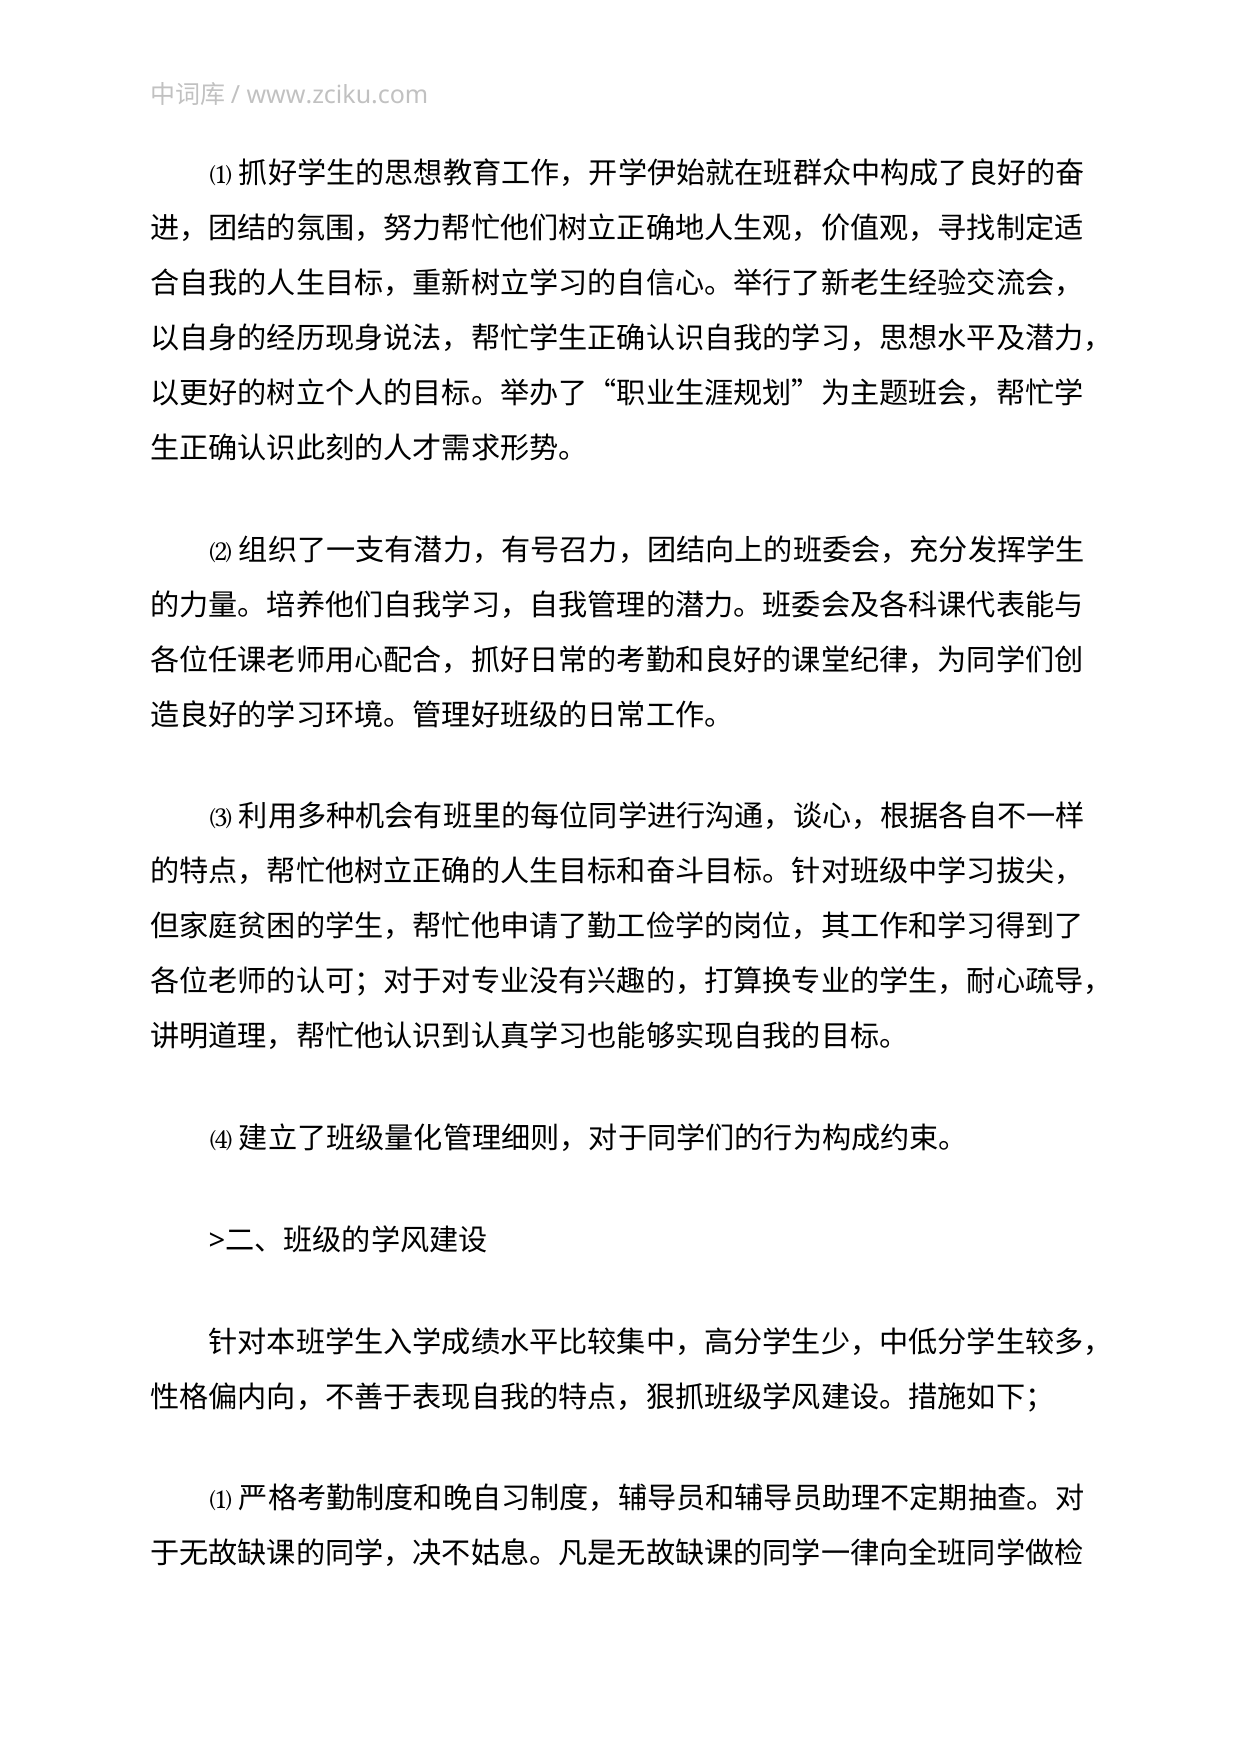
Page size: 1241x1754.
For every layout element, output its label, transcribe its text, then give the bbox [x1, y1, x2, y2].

text ⑶利用多种机会有班里的每位同学进行沟通，谈心，根据各自不一样的特点，帮忙他树立正确的人生目标和奋斗目标。针对班级中学习拔尖，但家庭贫困的学生，帮忙他申请了勤工俭学的岗位，其工作和学习得到了各位老师的认可；对于对专业没有兴趣的，打算换专业的学生，耐心疏导，讲明道理，帮忙他认识到认真学习也能够实现自我的目标。 [150, 793, 1090, 1055]
text ⑵组织了一支有潜力，有号召力，团结向上的班委会，充分发挥学生的力量。培养他们自我学习，自我管理的潜力。班委会及各科课代表能与各位任课老师用心配合，抓好日常的考勤和良好的课堂纪律，为同学们创造良好的学习环境。管理好班级的日常工作。 [150, 526, 1090, 733]
text ⑴抓好学生的思想教育工作，开学伊始就在班群众中构成了良好的奋进，团结的氛围，努力帮忙他们树立正确地人生观，价值观，寻找制定适合自我的人生目标，重新树立学习的自信心。举行了新老生经验交流会，以自身的经历现身说法，帮忙学生正确认识自我的学习，思想水平及潜力，以更好的树立个人的目标。举办了“职业生涯规划”为主题班会，帮忙学生正确认识此刻的人才需求形势。 [150, 150, 1090, 467]
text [150, 1475, 1090, 1572]
text 针对本班学生入学成绩水平比较集中，高分学生少，中低分学生较多，性格偏内向，不善于表现自我的特点，狠抓班级学风建设。措施如下； [150, 1318, 1090, 1416]
text >二、班级的学风建设 [150, 1216, 1090, 1259]
text ⑷建立了班级量化管理细则，对于同学们的行为构成约束。 [150, 1114, 1090, 1157]
